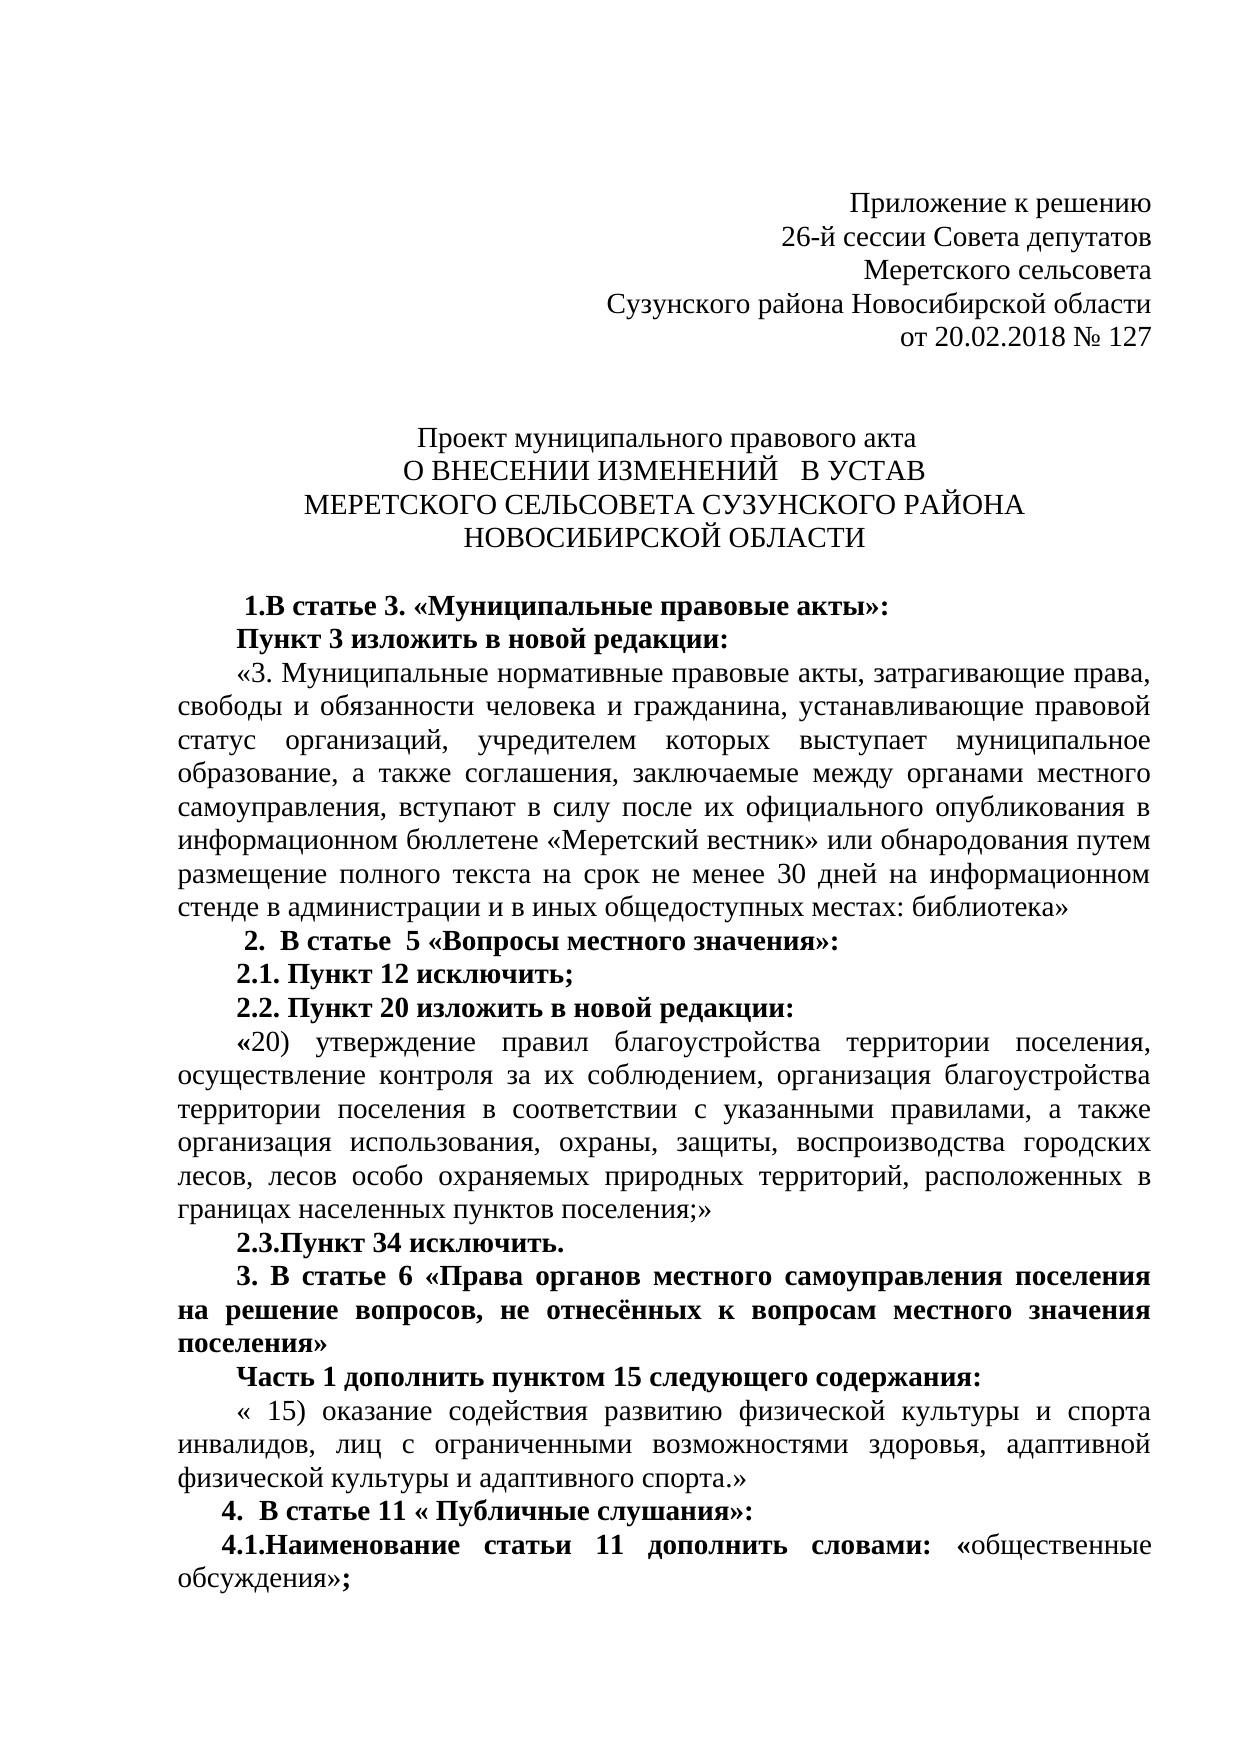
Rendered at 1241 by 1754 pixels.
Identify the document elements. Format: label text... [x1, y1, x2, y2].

text 4.1.Наименование статьи 11 дополнить словами: «общественные обсуждения»; [177, 1527, 1152, 1594]
text О ВНЕСЕНИИ ИЗМЕНЕНИЙ В УСТАВ [177, 453, 1152, 487]
text 2. В статье 5 «Вопросы местного значения»: [177, 923, 1152, 957]
text Сузунского района Новосибирской области [177, 286, 1152, 319]
text «20) утверждение правил благоустройства территории поселения, осуществление контроля за их соблюдением, организация благоустройства территории поселения в соответствии с указанными правилами, а также организация использования, охраны, защиты, воспроизводства городских лесов, лесов особо охраняемых природных территорий, расположенных в границах населенных пунктов поселения;» [177, 1024, 1152, 1225]
text 2.3.Пункт 34 исключить. [177, 1225, 1152, 1258]
text Приложение к решению [177, 185, 1152, 219]
text 2.1. Пункт 12 исключить; [177, 957, 1152, 990]
text Часть 1 дополнить пунктом 15 следующего содержания: [177, 1359, 1152, 1393]
text Проект муниципального правового акта [177, 420, 1152, 453]
text « 15) оказание содействия развитию физической культуры и спорта инвалидов, лиц с ограниченными возможностями здоровья, адаптивной физической культуры и адаптивного спорта.» [177, 1393, 1152, 1493]
list В статье 11 « Публичные слушания»: [221, 1493, 1152, 1527]
text 1.В статье 3. «Муниципальные правовые акты»: [177, 588, 1152, 621]
text 2.2. Пункт 20 изложить в новой редакции: [177, 990, 1152, 1024]
text МЕРЕТСКОГО СЕЛЬСОВЕТА СУЗУНСКОГО РАЙОНА НОВОСИБИРСКОЙ ОБЛАСТИ [177, 487, 1152, 554]
text 26-й сессии Совета депутатов [177, 219, 1152, 252]
text «3. Муниципальные нормативные правовые акты, затрагивающие права, свободы и обязанности человека и гражданина, устанавливающие правовой статус организаций, учредителем которых выступает муниципальное образование, а также соглашения, заключаемые между органами местного самоуправления, вступают в силу после их официального опубликования в информационном бюллетене «Меретский вестник» или обнародования путем размещение полного текста на срок не менее 30 дней на информационном стенде в администрации и в иных общедоступных местах: библиотека» [177, 655, 1152, 923]
text 3. В статье 6 «Права органов местного самоуправления поселения на решение вопросов, не отнесённых к вопросам местного значения поселения» [177, 1258, 1152, 1359]
text Пункт 3 изложить в новой редакции: [177, 621, 1152, 655]
text Меретского сельсовета [177, 252, 1152, 286]
text от 20.02.2018 № 127 [177, 319, 1152, 353]
